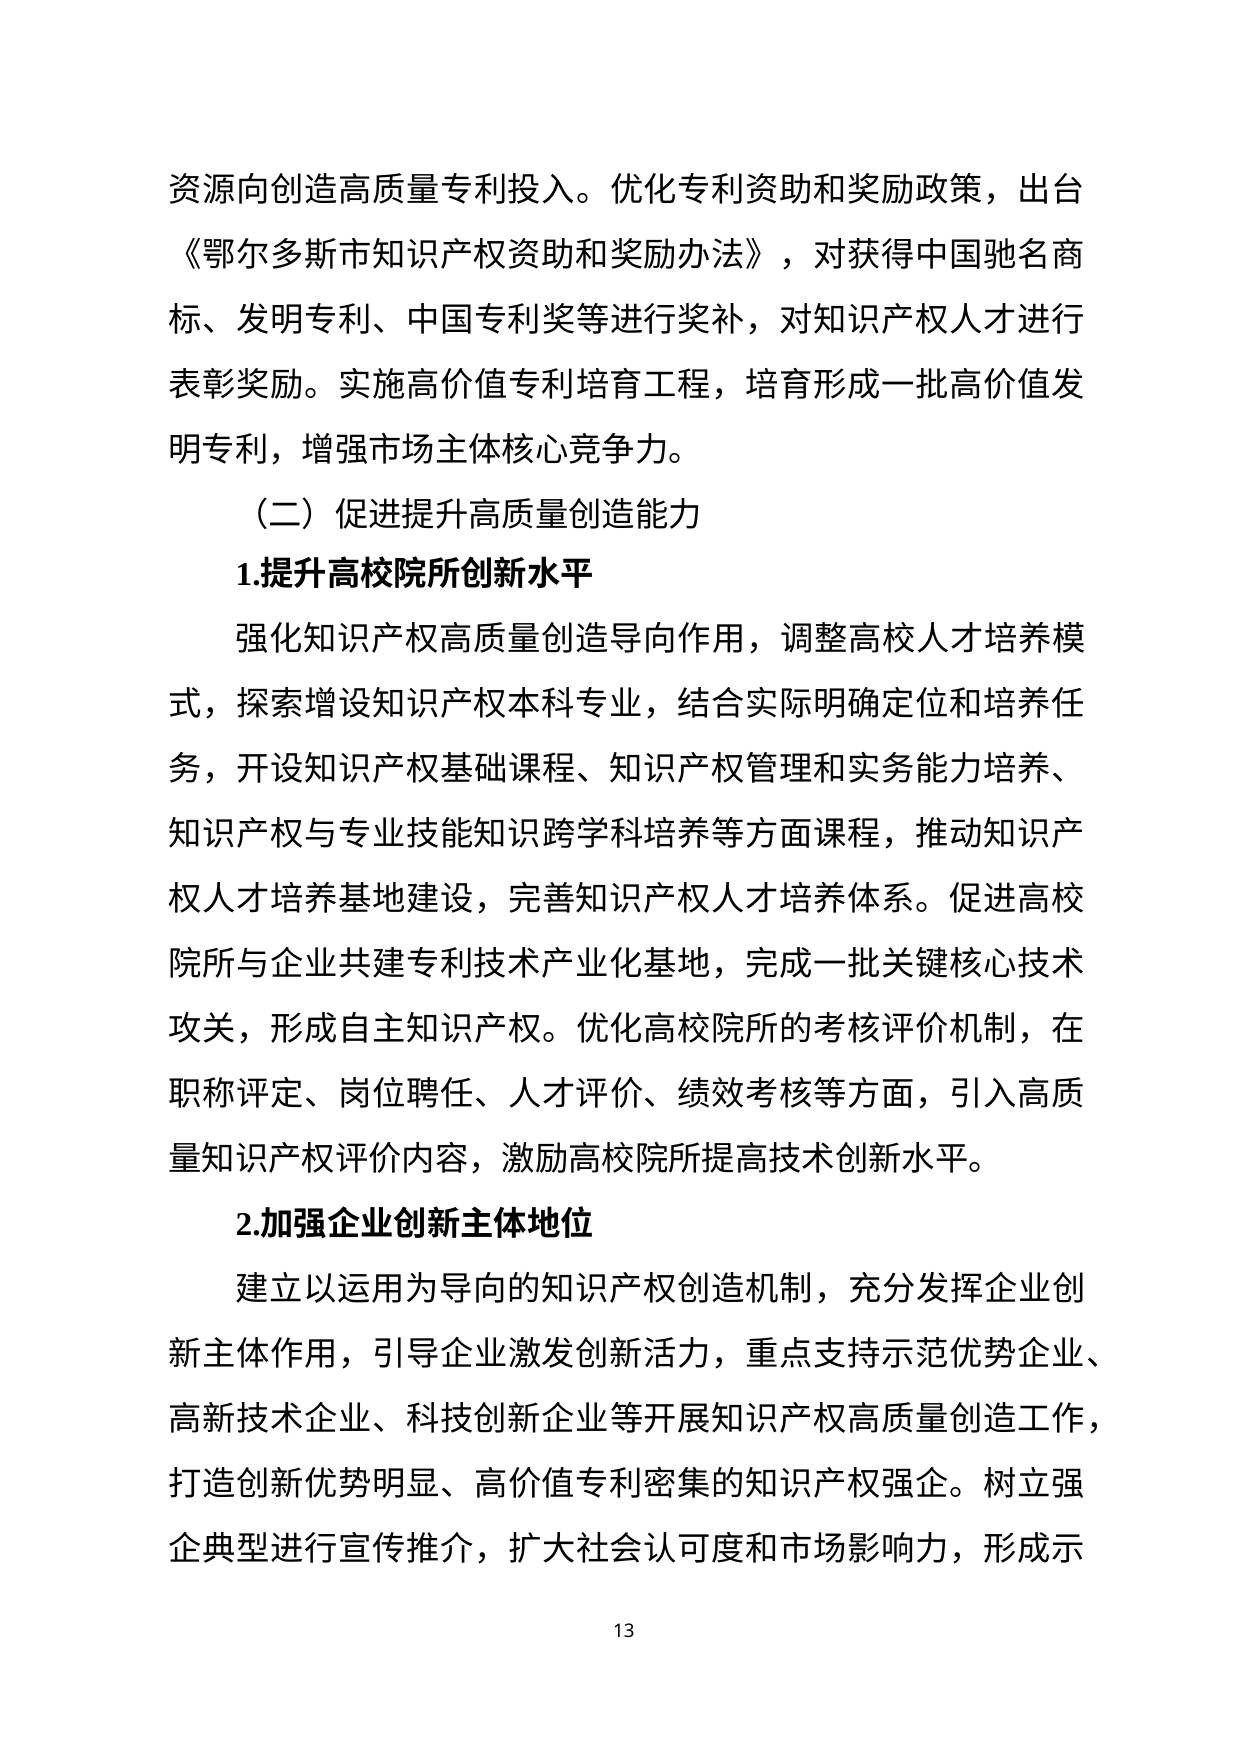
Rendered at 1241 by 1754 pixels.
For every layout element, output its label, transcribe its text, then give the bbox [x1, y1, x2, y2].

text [168, 155, 1087, 480]
subtitle 2.加强企业创新主体地位 [168, 1188, 1087, 1253]
subtitle （二）促进提升高质量创造能力 [168, 480, 1087, 538]
text 强化知识产权高质量创造导向作用，调整高校人才培养模式，探索增设知识产权本科专业，结合实际明确定位和培养任务，开设知识产权基础课程、知识产权管理和实务能力培养、知识产权与专业技能知识跨学科培养等方面课程，推动知识产权人才培养基地建设，完善知识产权人才培养体系。促进高校院所与企业共建专利技术产业化基地，完成一批关键核心技术攻关，形成自主知识产权。优化高校院所的考核评价机制，在职称评定、岗位聘任、人才评价、绩效考核等方面，引入高质量知识产权评价内容，激励高校院所提高技术创新水平。 [168, 603, 1087, 1188]
subtitle 1.提升高校院所创新水平 [168, 538, 1087, 603]
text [168, 1253, 1087, 1578]
